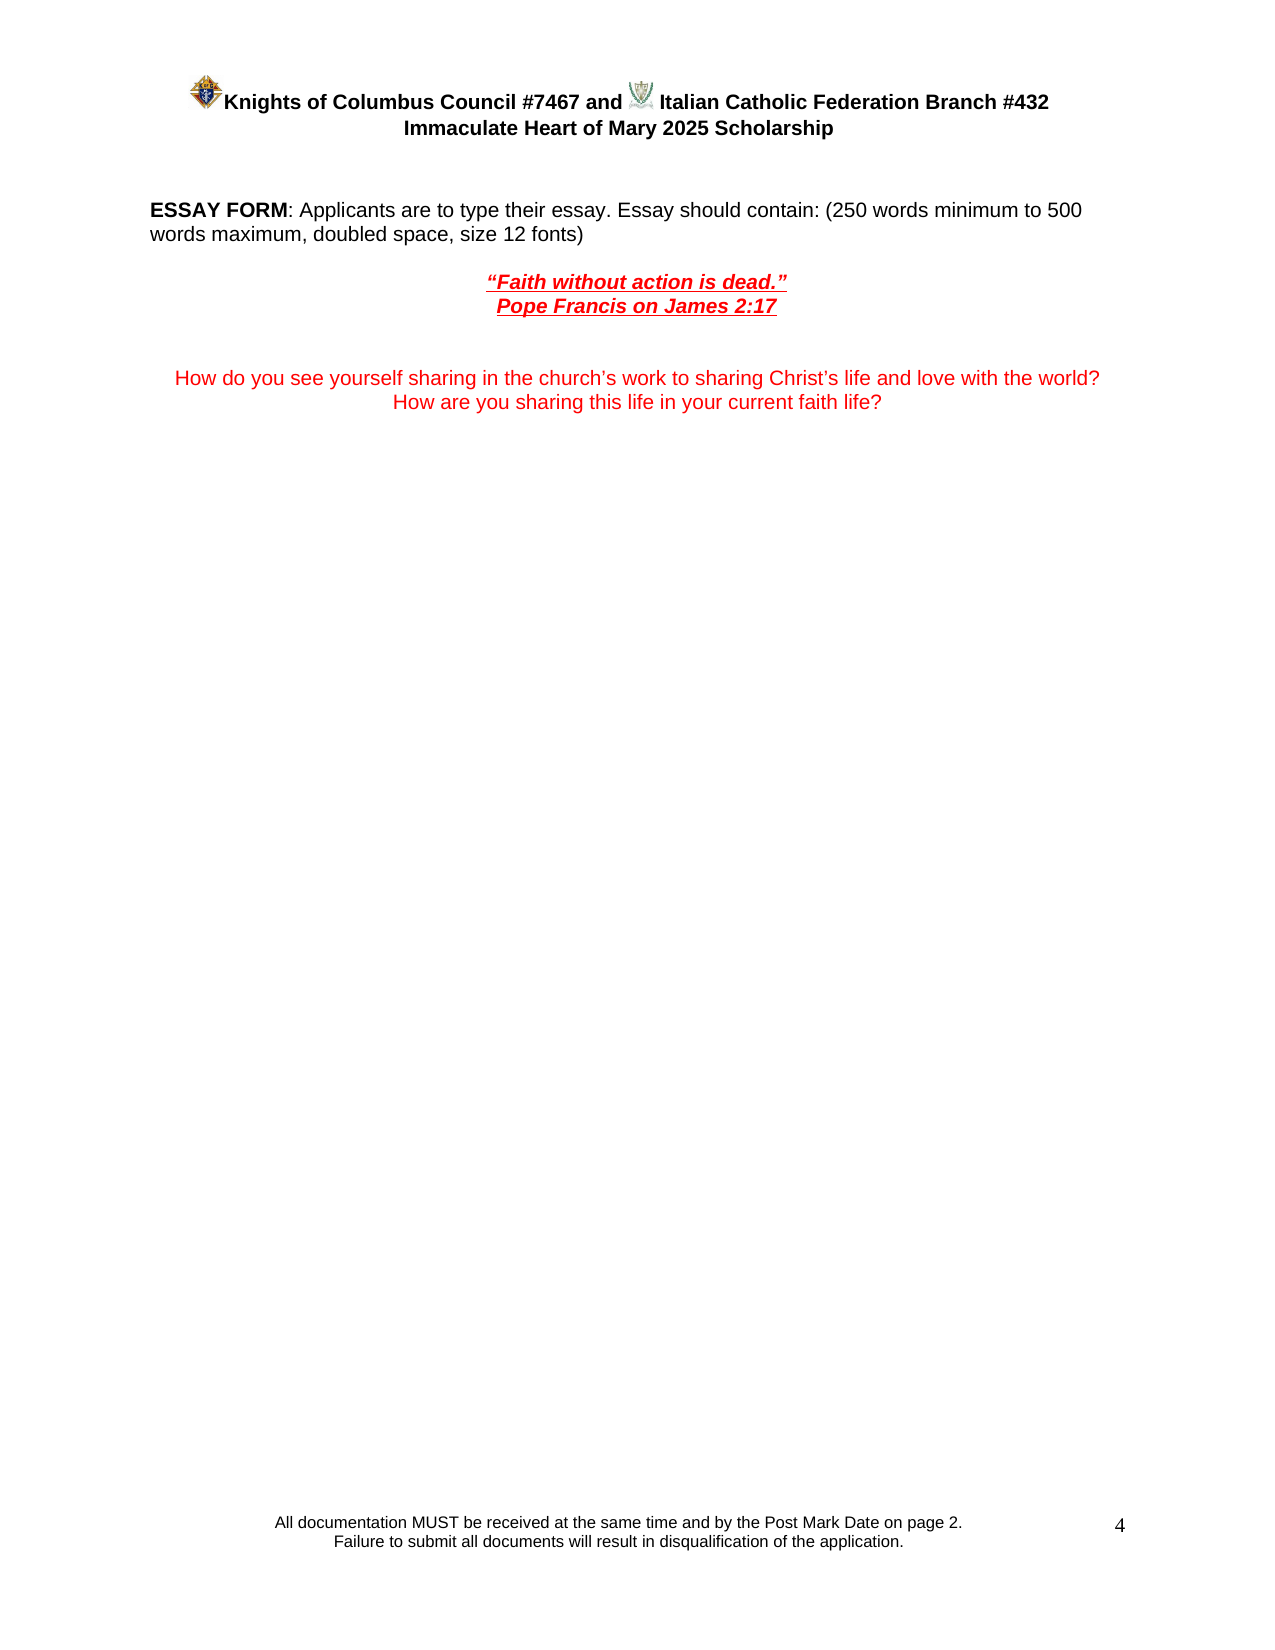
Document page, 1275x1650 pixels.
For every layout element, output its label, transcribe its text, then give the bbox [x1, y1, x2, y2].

picture [628, 81, 654, 110]
picture [188, 75, 224, 110]
text “Faith without action is dead.” [150, 270, 1125, 294]
text How are you sharing this life in your current faith life? [150, 389, 1125, 413]
text Pope Francis on James 2:17 [150, 294, 1125, 318]
text How do you see yourself sharing in the church’s work to sharing Christ’s life and love with the world? [150, 366, 1125, 389]
text ESSAY FORM: Applicants are to type their essay. Essay should contain: (250 words minimum to 500 words maximum, doubled space, size 12 fonts) [150, 198, 1125, 246]
